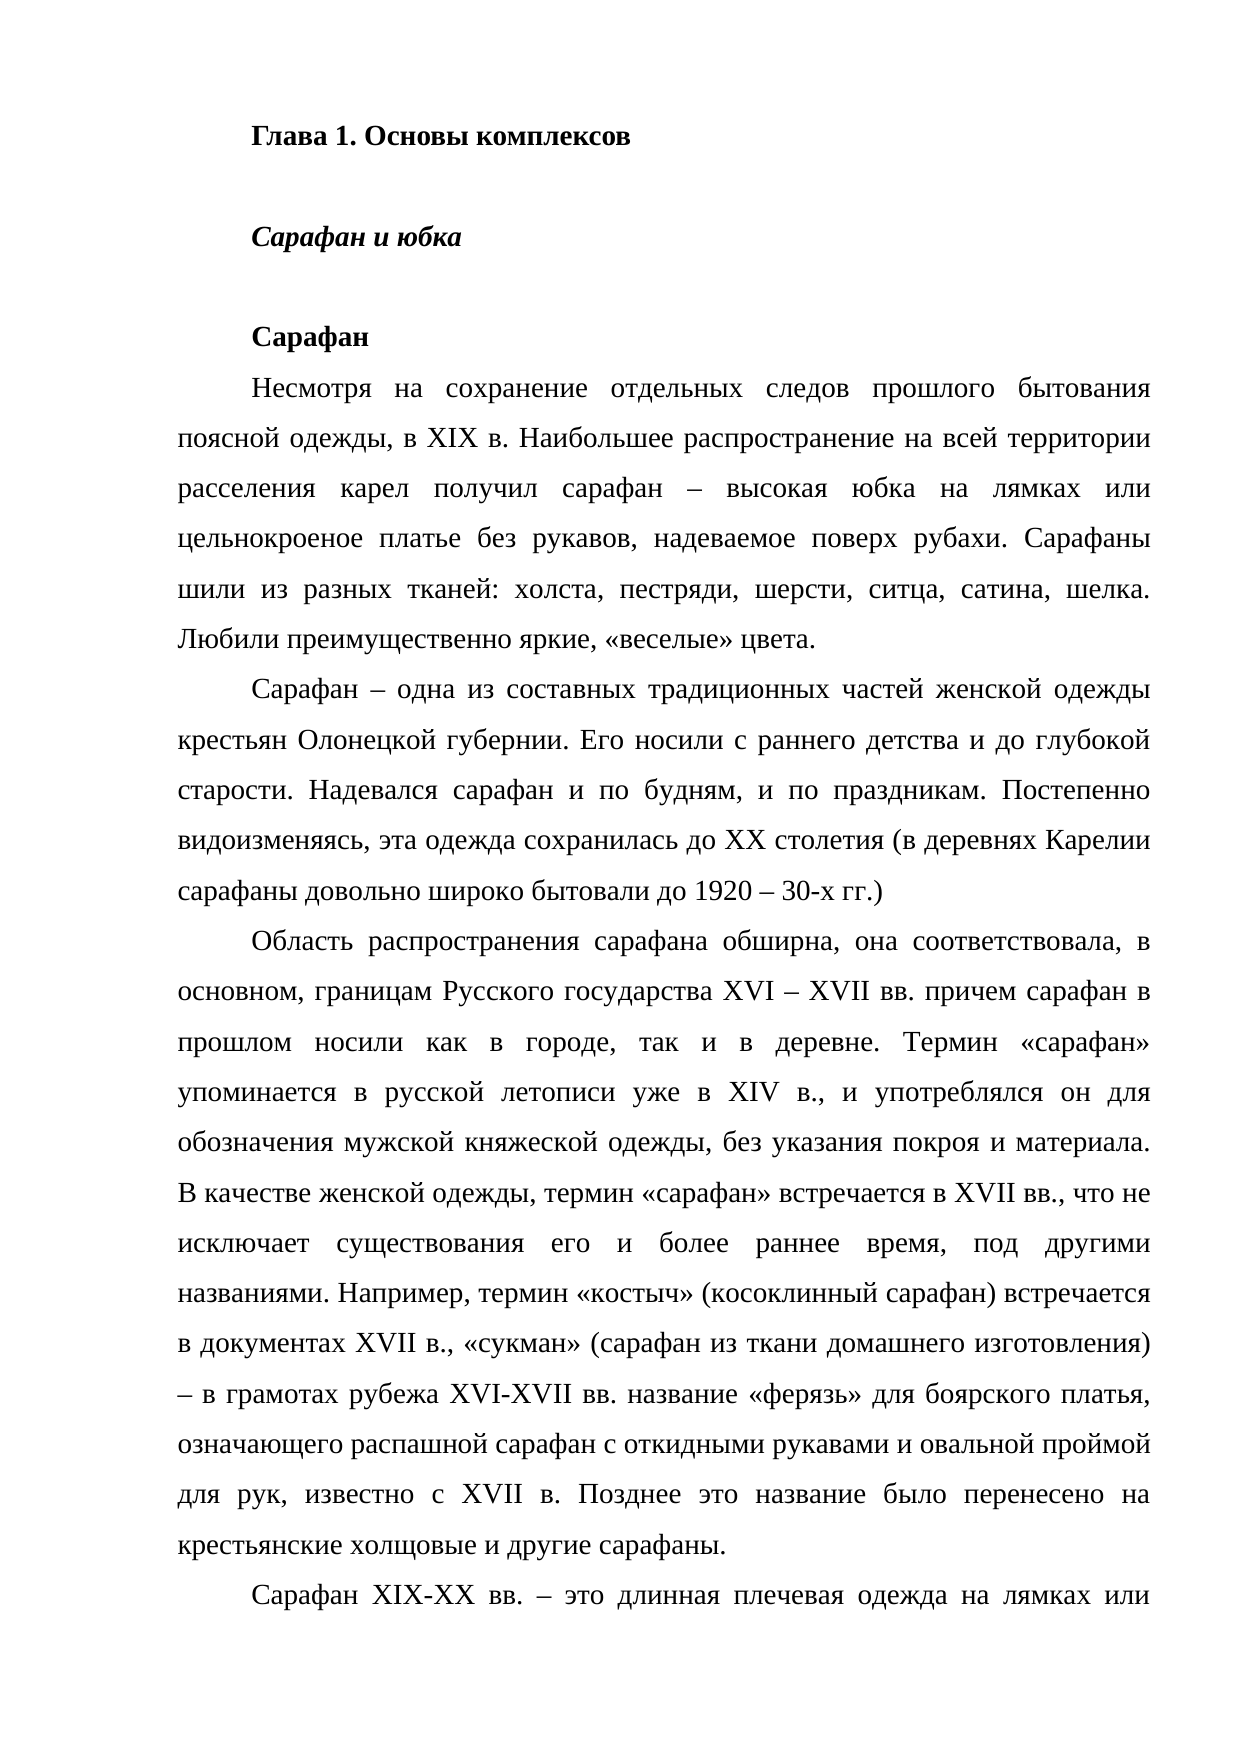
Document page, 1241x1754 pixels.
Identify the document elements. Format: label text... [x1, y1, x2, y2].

subtitle Сарафан [177, 319, 1152, 353]
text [177, 1577, 1152, 1611]
text Глава 1. Основы комплексов [177, 118, 1152, 152]
text Сарафан – одна из составных традиционных частей женской одежды крестьян Олонецкой губернии. Его носили с раннего детства и до глубокой старости. Надевался сарафан и по будням, и по праздникам. Постепенно видоизменяясь, эта одежда сохранилась до ХХ столетия (в деревнях Карелии сарафаны довольно широко бытовали до 1920 – 30-х гг.) [177, 672, 1152, 906]
text Область распространения сарафана обширна, она соответствовала, в основном, границам Русского государства XVI – XVII вв. причем сарафан в прошлом носили как в городе, так и в деревне. Термин «сарафан» упоминается в русской летописи уже в XIV в., и употреблялся он для обозначения мужской княжеской одежды, без указания покроя и материала. В качестве женской одежды, термин «сарафан» встречается в XVII вв., что не исключает существования его и более раннее время, под другими названиями. Например, термин «костыч» (косоклинный сарафан) встречается в документах XVII в., «сукман» (сарафан из ткани домашнего изготовления) – в грамотах рубежа XVI-XVII вв. название «ферязь» для боярского платья, означающего распашной сарафан с откидными рукавами и овальной проймой для рук, известно с XVII в. Позднее это название было перенесено на крестьянские холщовые и другие сарафаны. [177, 923, 1152, 1560]
subtitle Сарафан и юбка [177, 219, 1152, 252]
text Несмотря на сохранение отдельных следов прошлого бытования поясной одежды, в XIX в. Наибольшее распространение на всей территории расселения карел получил сарафан – высокая юбка на лямках или цельнокроеное платье без рукавов, надеваемое поверх рубахи. Сарафаны шили из разных тканей: холста, пестряди, шерсти, ситца, сатина, шелка. Любили преимущественно яркие, «веселые» цвета. [177, 370, 1152, 655]
